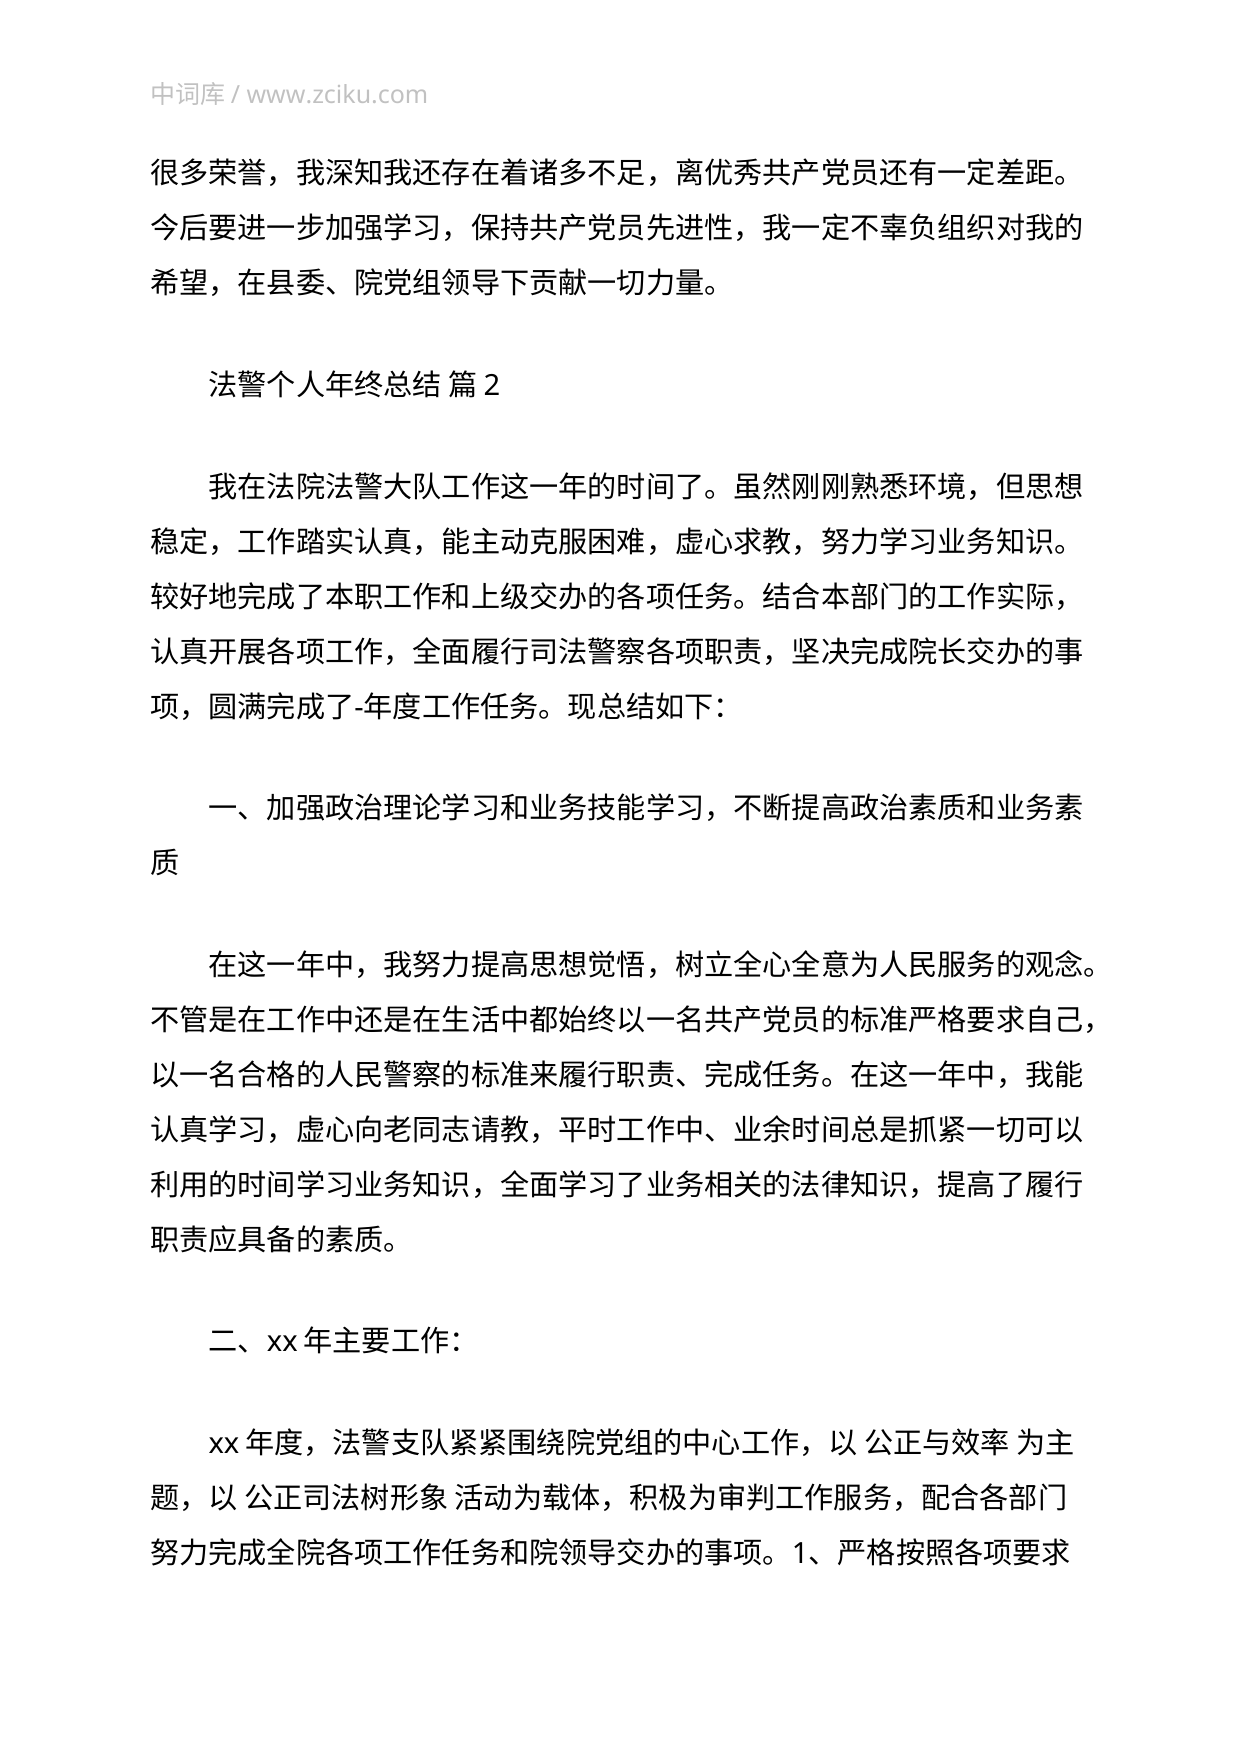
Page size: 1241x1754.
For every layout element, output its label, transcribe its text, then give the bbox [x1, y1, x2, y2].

text 一、加强政治理论学习和业务技能学习，不断提高政治素质和业务素质 [150, 785, 1090, 882]
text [150, 150, 1090, 302]
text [150, 1420, 1090, 1572]
text 二、xx年主要工作： [150, 1318, 1090, 1360]
text 法警个人年终总结 篇2 [150, 362, 1090, 404]
text 在这一年中，我努力提高思想觉悟，树立全心全意为人民服务的观念。不管是在工作中还是在生活中都始终以一名共产党员的标准严格要求自己，以一名合格的人民警察的标准来履行职责、完成任务。在这一年中，我能认真学习，虚心向老同志请教，平时工作中、业余时间总是抓紧一切可以利用的时间学习业务知识，全面学习了业务相关的法律知识，提高了履行职责应具备的素质。 [150, 942, 1090, 1258]
text 我在法院法警大队工作这一年的时间了。虽然刚刚熟悉环境，但思想稳定，工作踏实认真，能主动克服困难，虚心求教，努力学习业务知识。较好地完成了本职工作和上级交办的各项任务。结合本部门的工作实际，认真开展各项工作，全面履行司法警察各项职责，坚决完成院长交办的事项，圆满完成了-年度工作任务。现总结如下： [150, 463, 1090, 726]
